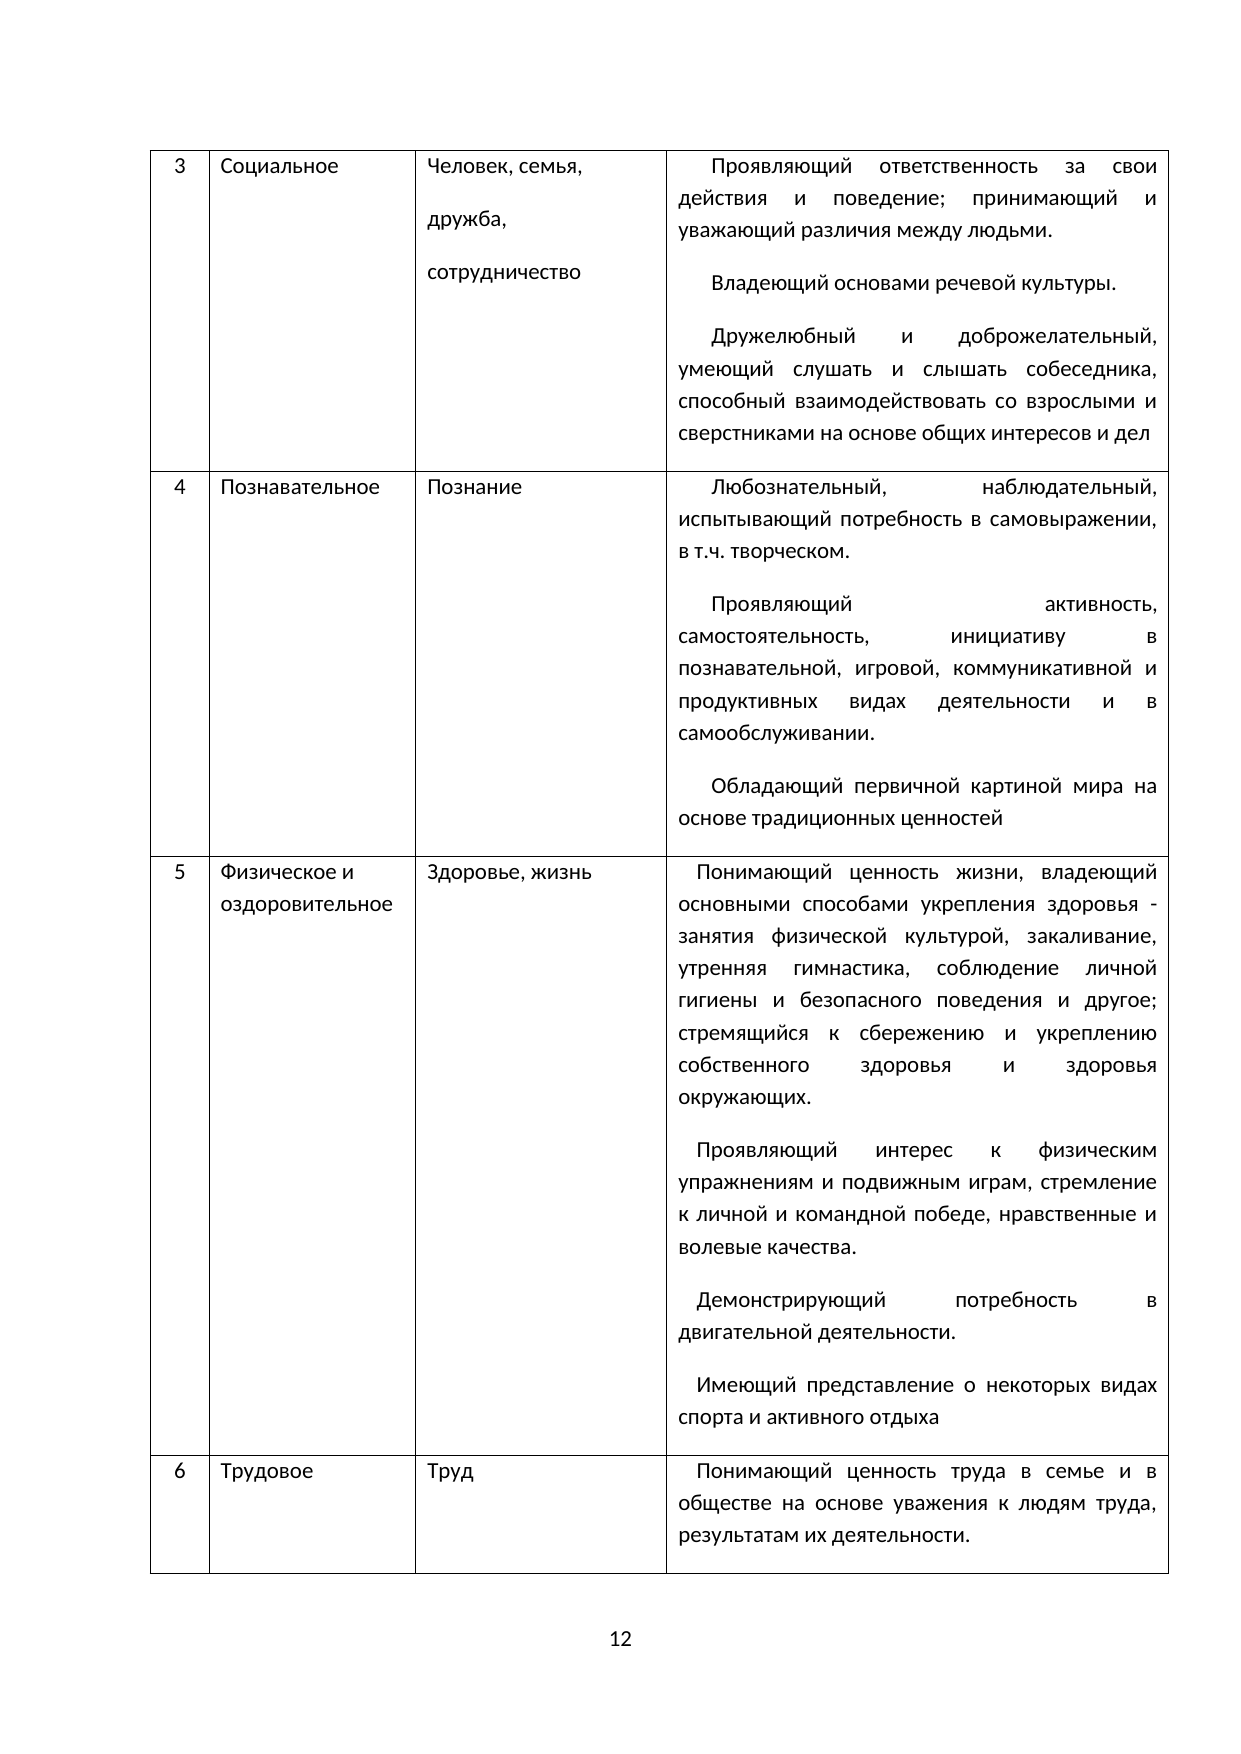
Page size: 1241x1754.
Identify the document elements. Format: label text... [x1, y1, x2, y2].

table_cell Познание [416, 472, 666, 856]
table_cell Труд [416, 1456, 666, 1573]
table_cell 4 [151, 472, 209, 856]
table_cell 6 [151, 1456, 209, 1573]
table_cell Физическое и оздоровительное [210, 857, 415, 1455]
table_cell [667, 1456, 1168, 1573]
table_cell Трудовое [210, 1456, 415, 1573]
table_cell Проявляющий ответственность за свои действия и поведение; принимающий и уважающий различия между людьми. Владеющий основами речевой культуры. Дружелюбный и доброжелательный, умеющий слушать и слышать собеседника, способный взаимодействовать со взрослыми и сверстниками на основе общих интересов и дел [667, 151, 1168, 471]
table_cell Здоровье, жизнь [416, 857, 666, 1455]
table_cell Понимающий ценность жизни, владеющий основными способами укрепления здоровья - занятия физической культурой, закаливание, утренняя гимнастика, соблюдение личной гигиены и безопасного поведения и другое; стремящийся к сбережению и укреплению собственного здоровья и здоровья окружающих. Проявляющий интерес к физическим упражнениям и подвижным играм, стремление к личной и командной победе, нравственные и волевые качества. Демонстрирующий потребность в двигательной деятельности. Имеющий представление о некоторых видах спорта и активного отдыха [667, 857, 1168, 1455]
table_cell Человек, семья, дружба, сотрудничество [416, 151, 666, 471]
table_cell 5 [151, 857, 209, 1455]
table_cell Познавательное [210, 472, 415, 856]
table_cell 3 [151, 151, 209, 471]
table_cell Социальное [210, 151, 415, 471]
table_cell Любознательный, наблюдательный, испытывающий потребность в самовыражении, в т.ч. творческом. Проявляющий активность, самостоятельность, инициативу в познавательной, игровой, коммуникативной и продуктивных видах деятельности и в самообслуживании. Обладающий первичной картиной мира на основе традиционных ценностей [667, 472, 1168, 856]
